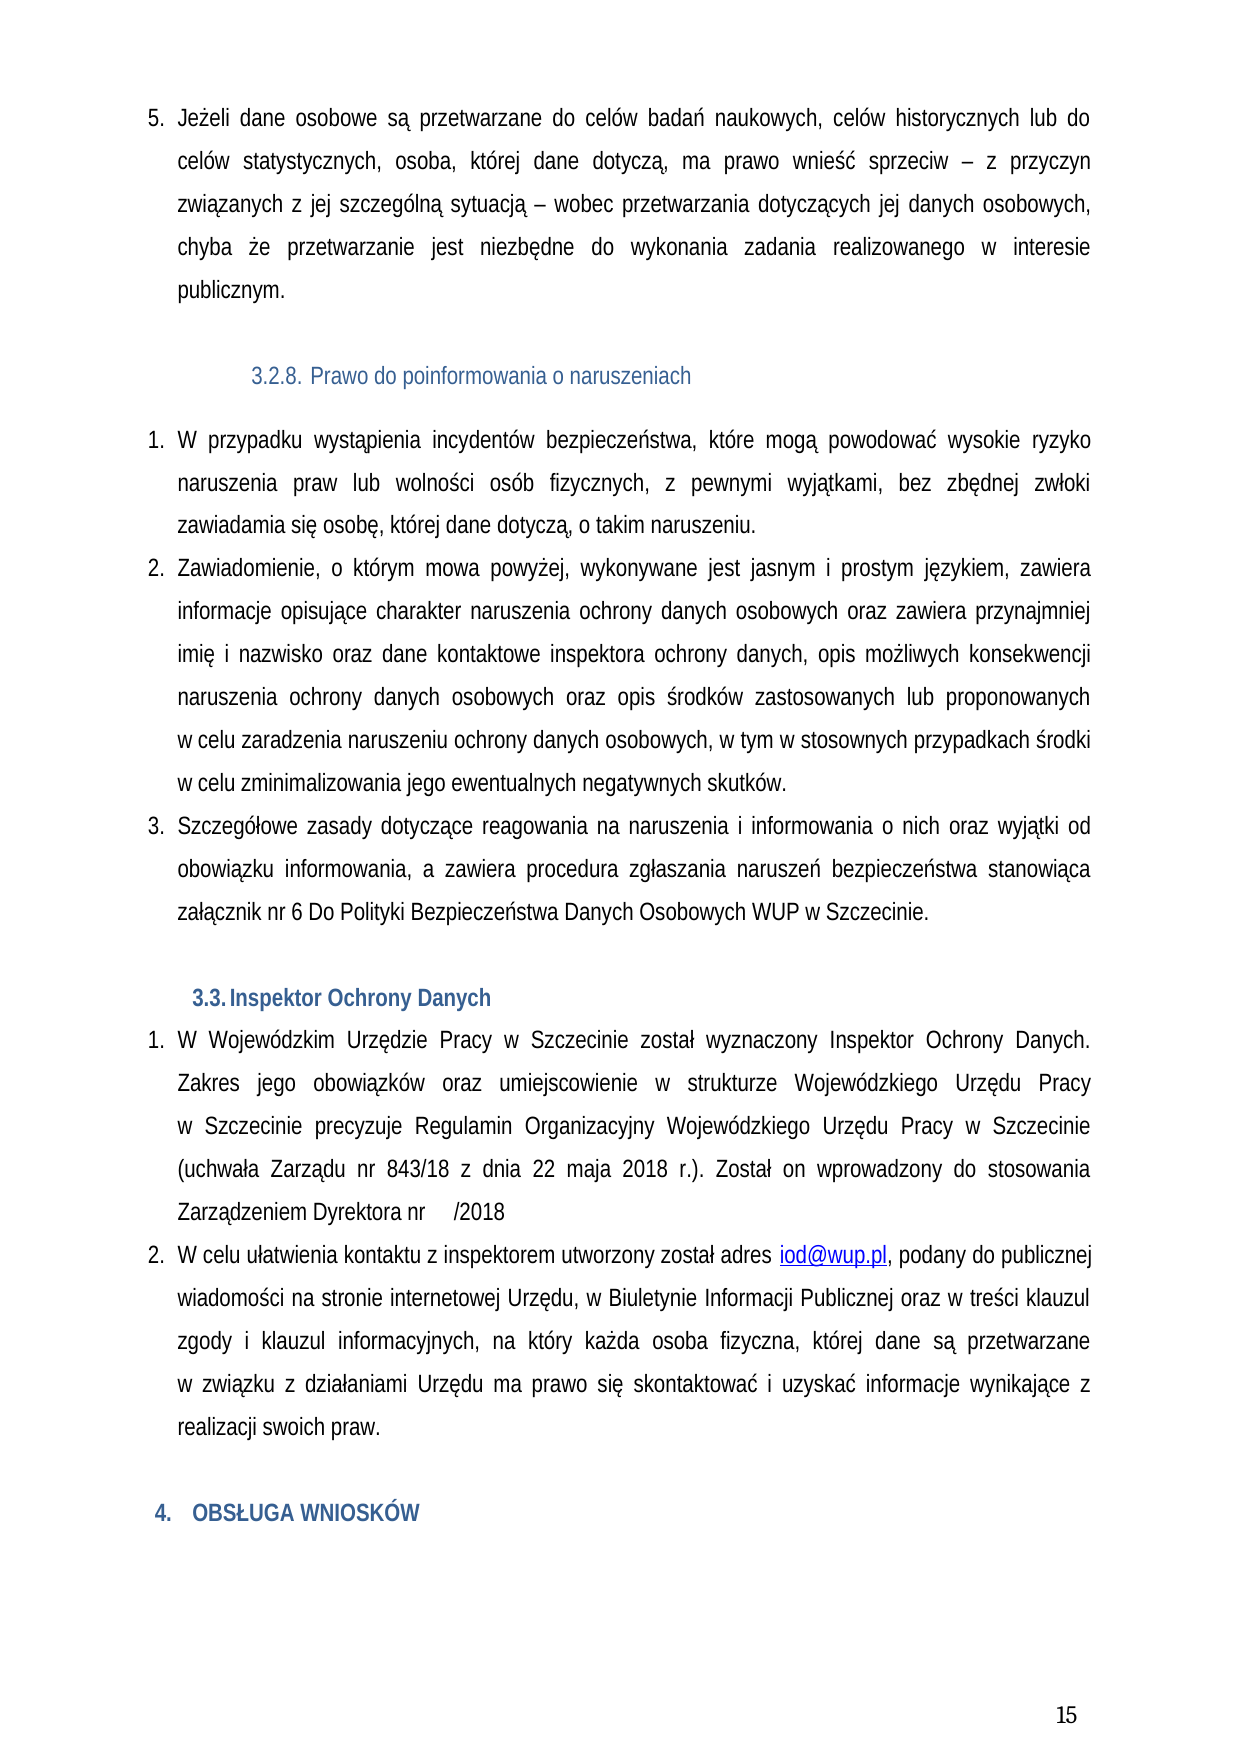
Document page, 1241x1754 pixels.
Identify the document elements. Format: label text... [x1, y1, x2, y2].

list W przypadku wystąpienia incydentów bezpieczeństwa, które mogą powodować wysokie ryzyko naruszenia praw lub wolności osób fizycznych, z pewnymi wyjątkami, bez zbędnej zwłoki zawiadamia się osobę, której dane dotyczą, o takim naruszeniu. [148, 425, 1093, 539]
list Inspektor Ochrony Danych [192, 983, 1093, 1011]
list Szczegółowe zasady dotyczące reagowania na naruszenia i informowania o nich oraz wyjątki od obowiązku informowania, a zawiera procedura zgłaszania naruszeń bezpieczeństwa stanowiąca załącznik nr 6 Do Polityki Bezpieczeństwa Danych Osobowych WUP w Szczecinie. [148, 811, 1093, 925]
list W celu ułatwienia kontaktu z inspektorem utworzony został adres iod@wup.pl, podany do publicznej wiadomości na stronie internetowej Urzędu, w Biuletynie Informacji Publicznej oraz w treści klauzul zgody i klauzul informacyjnych, na który każda osoba fizyczna, której dane są przetwarzane w związku z działaniami Urzędu ma prawo się skontaktować i uzyskać informacje wynikające z realizacji swoich praw. [148, 1240, 1093, 1440]
list OBSŁUGA WNIOSKÓW [154, 1498, 1093, 1526]
list Jeżeli dane osobowe są przetwarzane do celów badań naukowych, celów historycznych lub do celów statystycznych, osoba, której dane dotyczą, ma prawo wnieść sprzeciw – z przyczyn związanych z jej szczególną sytuacją – wobec przetwarzania dotyczących jej danych osobowych, chyba że przetwarzanie jest niezbędne do wykonania zadania realizowanego w interesie publicznym. [148, 103, 1093, 304]
list Prawo do poinformowania o naruszeniach [251, 361, 1093, 389]
list Zawiadomienie, o którym mowa powyżej, wykonywane jest jasnym i prostym językiem, zawiera informacje opisujące charakter naruszenia ochrony danych osobowych oraz zawiera przynajmniej imię i nazwisko oraz dane kontaktowe inspektora ochrony danych, opis możliwych konsekwencji naruszenia ochrony danych osobowych oraz opis środków zastosowanych lub proponowanych w celu zaradzenia naruszeniu ochrony danych osobowych, w tym w stosownych przypadkach środki w celu zminimalizowania jego ewentualnych negatywnych skutków. [148, 553, 1093, 797]
list W Wojewódzkim Urzędzie Pracy w Szczecinie został wyznaczony Inspektor Ochrony Danych. Zakres jego obowiązków oraz umiejscowienie w strukturze Wojewódzkiego Urzędu Pracy w Szczecinie precyzuje Regulamin Organizacyjny Wojewódzkiego Urzędu Pracy w Szczecinie (uchwała Zarządu nr 843/18 z dnia 22 maja 2018 r.). Został on wprowadzony do stosowania Zarządzeniem Dyrektora nr /2018 [148, 1026, 1093, 1226]
